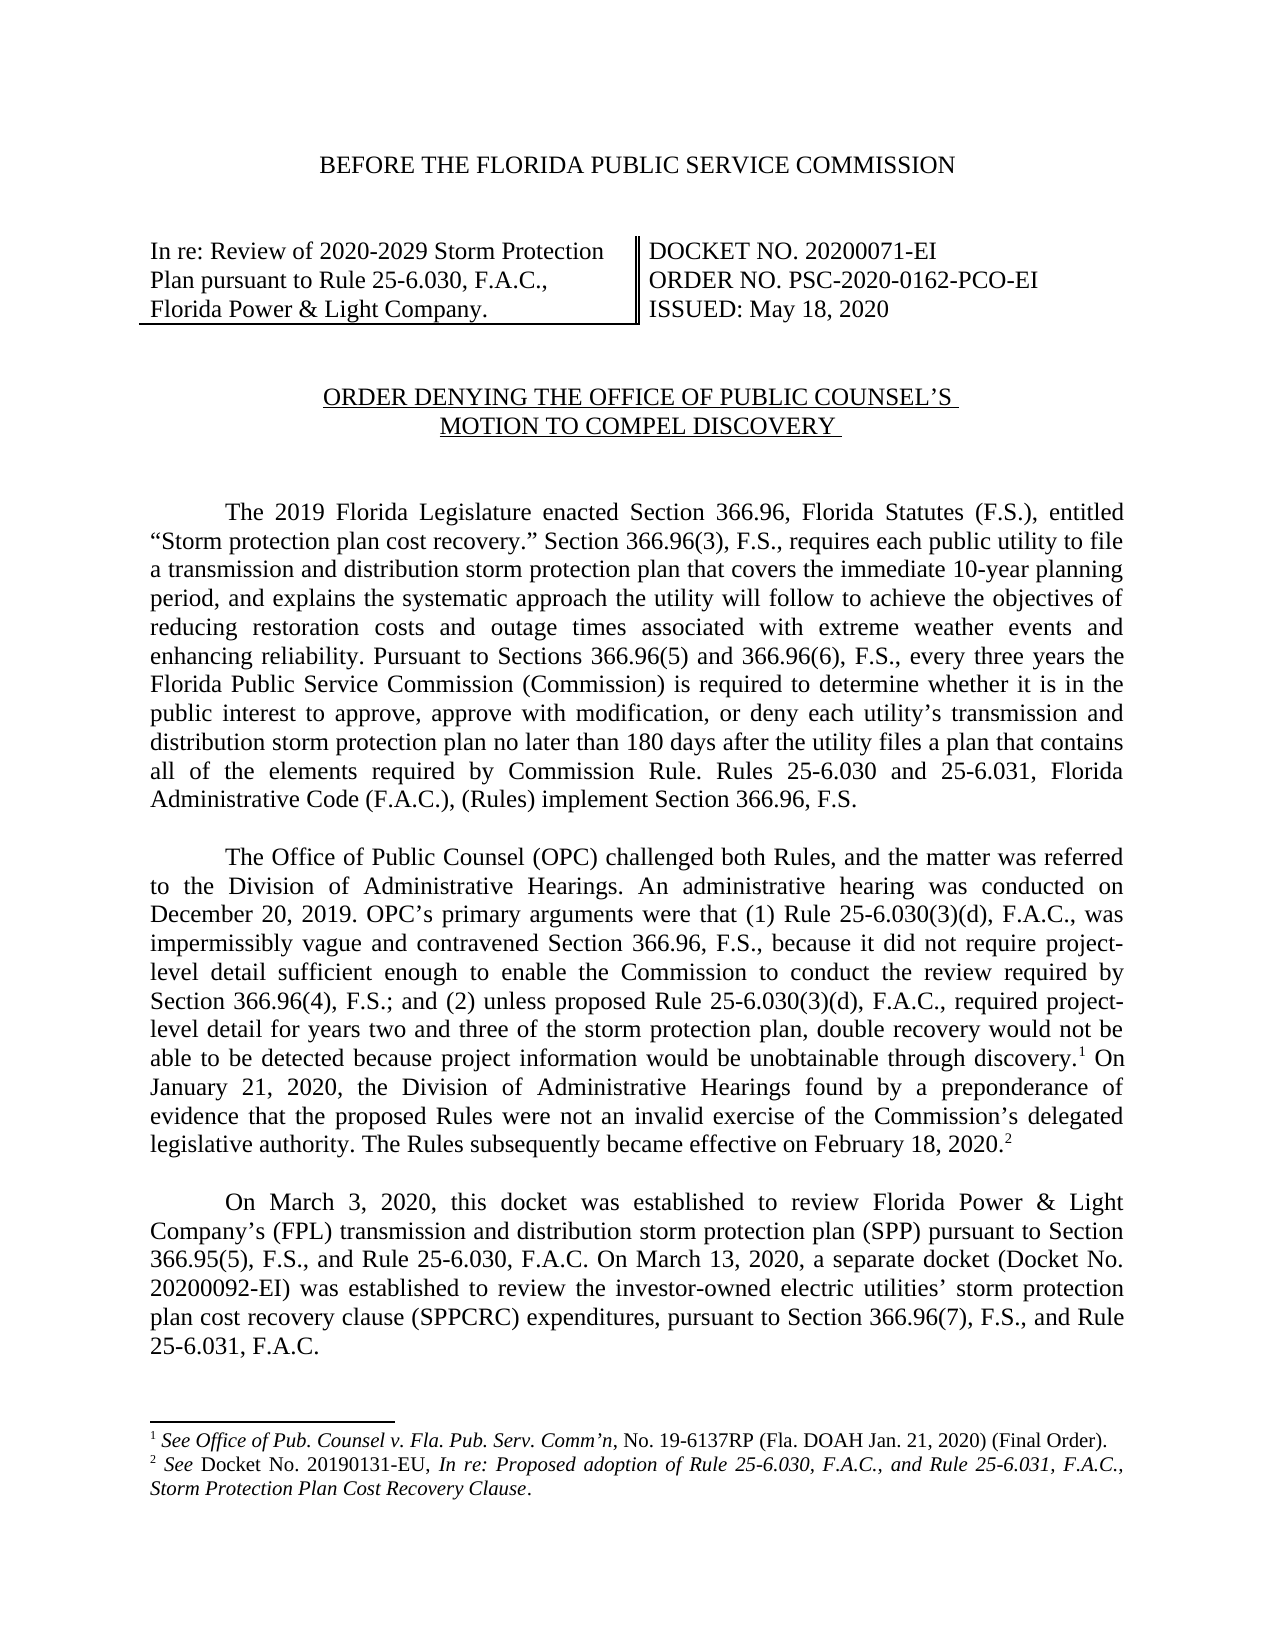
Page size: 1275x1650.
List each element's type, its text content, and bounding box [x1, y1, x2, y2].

text MOTION TO COMPEL DISCOVERY [150, 411, 1125, 439]
text ORDER DENYING THE OFFICE OF PUBLIC COUNSEL’S [150, 382, 1125, 411]
text The 2019 Florida Legislature enacted Section 366.96, Florida Statutes (F.S.), entitled “Storm protection plan cost recovery.” Section 366.96(3), F.S., requires each public utility to file a transmission and distribution storm protection plan that covers the immediate 10-year planning period, and explains the systematic approach the utility will follow to achieve the objectives of reducing restoration costs and outage times associated with extreme weather events and enhancing reliability. Pursuant to Sections 366.96(5) and 366.96(6), F.S., every three years the Florida Public Service Commission (Commission) is required to determine whether it is in the public interest to approve, approve with modification, or deny each utility’s transmission and distribution storm protection plan no later than 180 days after the utility files a plan that contains all of the elements required by Commission Rule. Rules 25-6.030 and 25-6.031, Florida Administrative Code (F.A.C.), (Rules) implement Section 366.96, F.S. [150, 497, 1125, 813]
text The Office of Public Counsel (OPC) challenged both Rules, and the matter was referred to the Division of Administrative Hearings. An administrative hearing was conducted on December 20, 2019. OPC’s primary arguments were that (1) Rule 25-6.030(3)(d), F.A.C., was impermissibly vague and contravened Section 366.96, F.S., because it did not require project-level detail sufficient enough to enable the Commission to conduct the review required by Section 366.96(4), F.S.; and (2) unless proposed Rule 25-6.030(3)(d), F.A.C., required project-level detail for years two and three of the storm protection plan, double recovery would not be able to be detected because project information would be unobtainable through discovery. On January 21, 2020, the Division of Administrative Hearings found by a preponderance of evidence that the proposed Rules were not an invalid exercise of the Commission’s delegated legislative authority. The Rules subsequently became effective on February 18, 2020. [150, 842, 1125, 1158]
subtitle BEFORE THE FLORIDA PUBLIC SERVICE COMMISSION [150, 150, 1125, 179]
text On March 3, 2020, this docket was established to review Florida Power & Light Company’s (FPL) transmission and distribution storm protection plan (SPP) pursuant to Section 366.95(5), F.S., and Rule 25-6.030, F.A.C. On March 13, 2020, a separate docket (Docket No. 20200092-EI) was established to review the investor-owned electric utilities’ storm protection plan cost recovery clause (SPPCRC) expenditures, pursuant to Section 366.96(7), F.S., and Rule 25-6.031, F.A.C. [150, 1187, 1125, 1359]
table_header In re: Review of 2020-2029 Storm Protection Plan pursuant to Rule 25-6.030, F.A.C., Florida Power & Light Company. [139, 236, 635, 322]
table_header DOCKET NO. 20200071-EI ORDER NO. PSC-2020-0162-PCO-EI ISSUED: May 18, 2020 [640, 236, 1136, 322]
